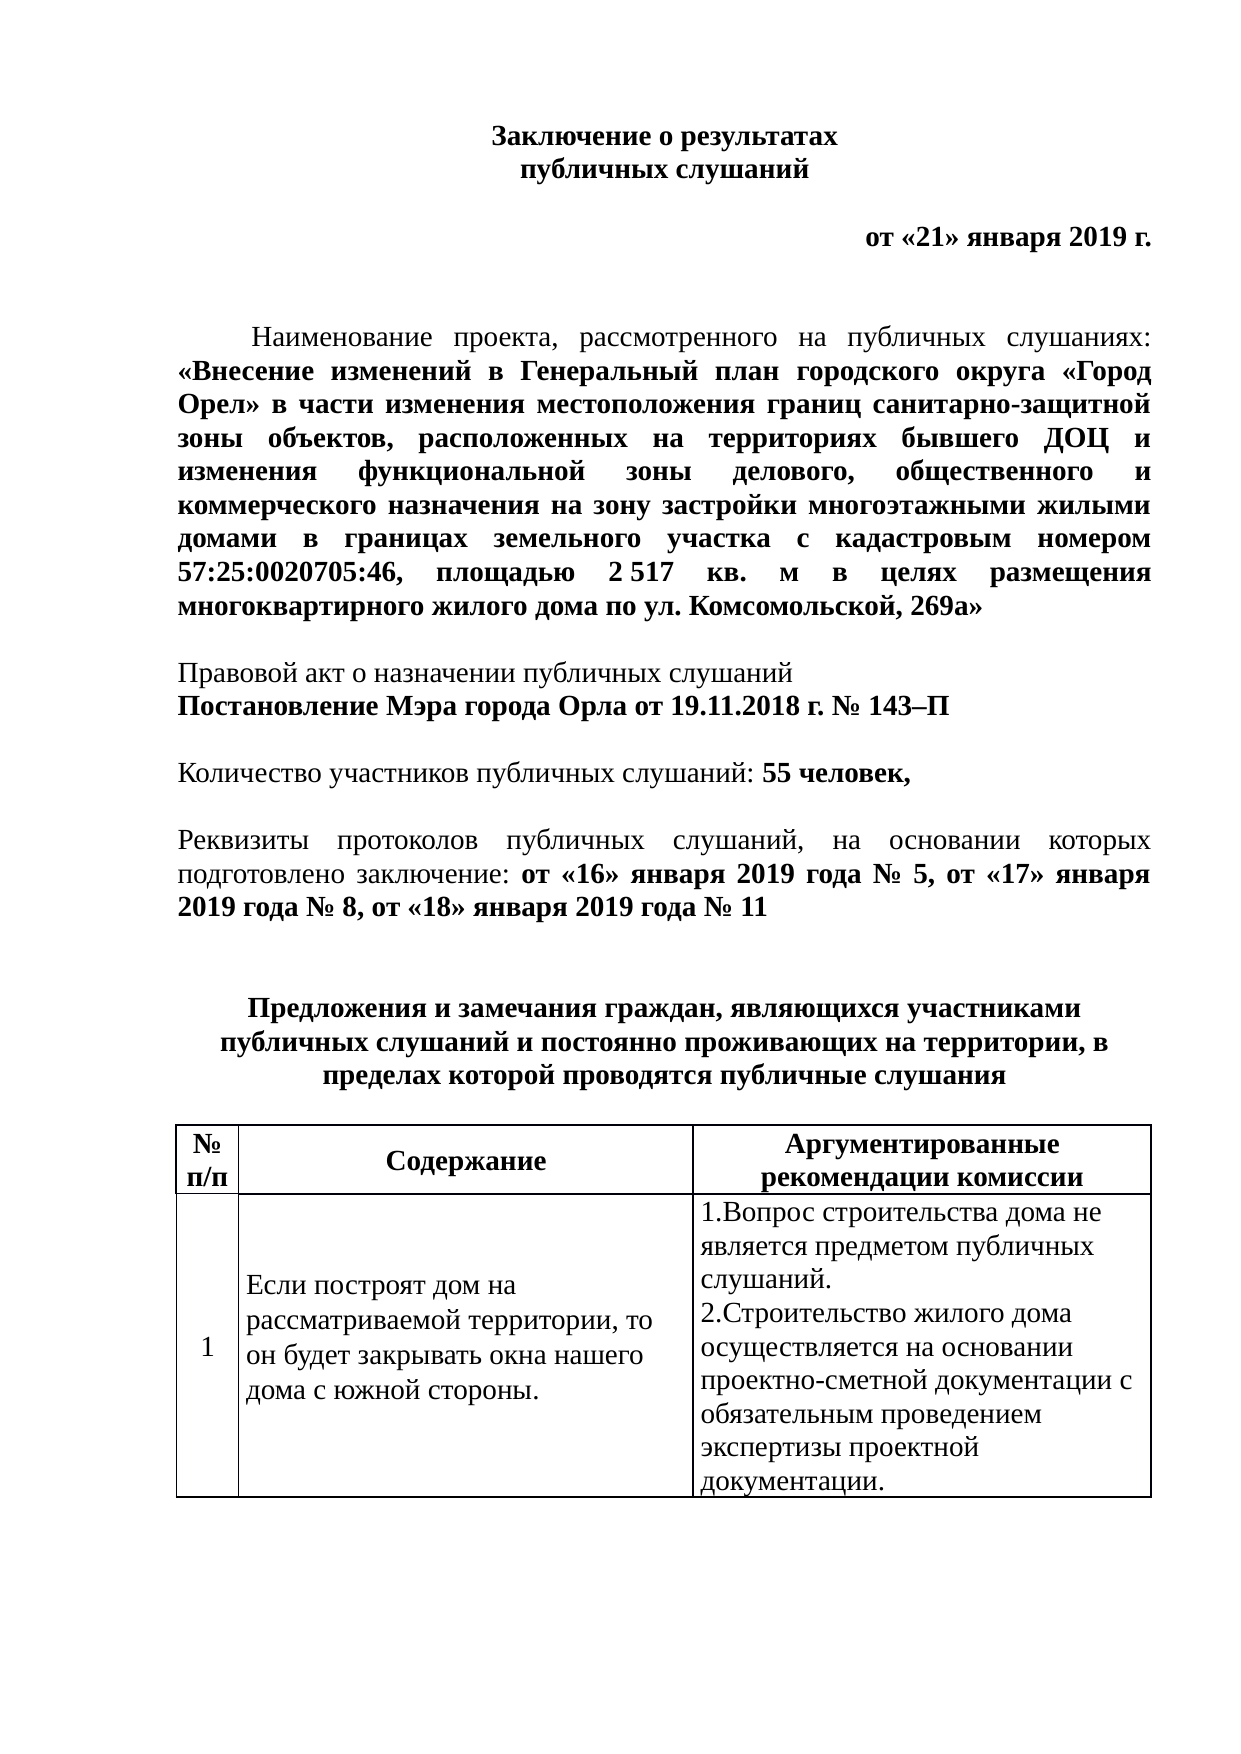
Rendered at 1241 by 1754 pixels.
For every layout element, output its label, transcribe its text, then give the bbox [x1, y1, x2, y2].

text Наименование проекта, рассмотренного на публичных слушаниях: «Внесение изменений в Генеральный план городского округа «Город Орел» в части изменения местоположения границ санитарно-защитной зоны объектов, расположенных на территориях бывшего ДОЦ и изменения функциональной зоны делового, общественного и коммерческого назначения на зону застройки многоэтажными жилыми домами в границах земельного участка с кадастровым номером 57:25:0020705:46, площадью 2 517 кв. м в целях размещения многоквартирного жилого дома по ул. Комсомольской, 269а» [177, 319, 1152, 621]
text Предложения и замечания граждан, являющихся участниками публичных слушаний и постоянно проживающих на территории, в пределах которой проводятся публичные слушания [177, 990, 1152, 1091]
text Реквизиты протоколов публичных слушаний, на основании которых подготовлено заключение: от «16» января 2019 года № 5, от «17» января 2019 года № 8, от «18» января 2019 года № 11 [177, 822, 1152, 923]
table_header Содержание [239, 1126, 692, 1193]
table_header Аргументированные рекомендации комиссии [694, 1126, 1150, 1193]
text от «21» января 2019 г. [177, 219, 1152, 252]
table_cell Если построят дом на рассматриваемой территории, то он будет закрывать окна нашего дома с южной стороны. [239, 1195, 692, 1496]
text Заключение о результатах [177, 118, 1152, 152]
text публичных слушаний [177, 152, 1152, 185]
text Количество участников публичных слушаний: 55 человек, [177, 755, 1152, 789]
table_cell 1 [177, 1194, 238, 1496]
text Правовой акт о назначении публичных слушаний [177, 655, 1152, 688]
text Постановление Мэра города Орла от 19.11.2018 г. № 143–П [177, 688, 1152, 722]
table_cell 1.Вопрос строительства дома не является предметом публичных слушаний. 2.Строительство жилого дома осуществляется на основании проектно-сметной документации с обязательным проведением экспертизы проектной документации. [694, 1195, 1150, 1496]
table_header № п/п [177, 1126, 238, 1193]
